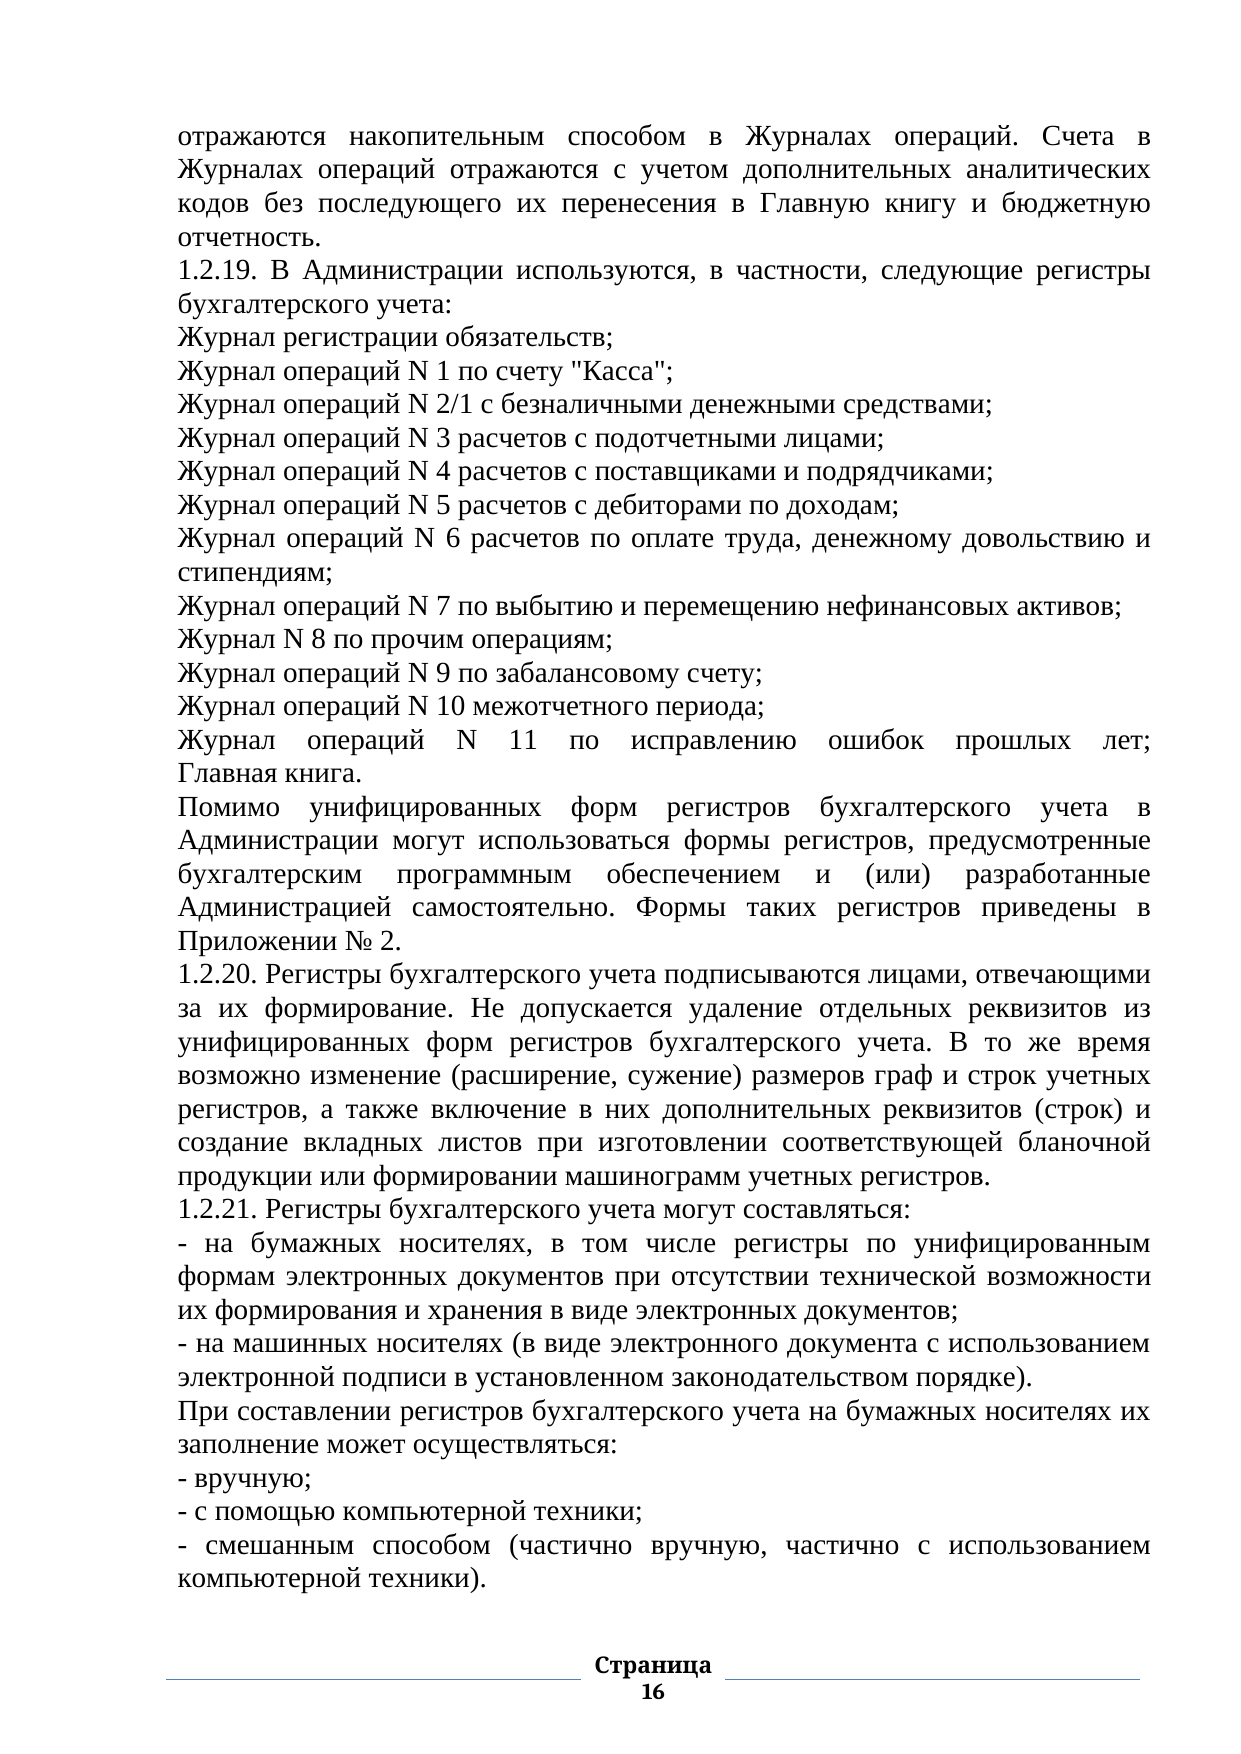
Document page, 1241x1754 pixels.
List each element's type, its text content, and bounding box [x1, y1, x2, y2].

text Журнал операций N 6 расчетов по оплате труда, денежному довольствию и стипендиям; [177, 521, 1152, 588]
text Журнал регистрации обязательств; [177, 319, 1152, 353]
text Журнал операций N 5 расчетов с дебиторами по доходам; [177, 487, 1152, 521]
text - вручную; [177, 1460, 1152, 1493]
text Журнал операций N 3 расчетов с подотчетными лицами; [177, 420, 1152, 453]
text Помимо унифицированных форм регистров бухгалтерского учета в Администрации могут использоваться формы регистров, предусмотренные бухгалтерским программным обеспечением и (или) разработанные Администрацией самостоятельно. Формы таких регистров приведены в Приложении № 2. [177, 789, 1152, 957]
text 1.2.20. Регистры бухгалтерского учета подписываются лицами, отвечающими за их формирование. Не допускается удаление отдельных реквизитов из унифицированных форм регистров бухгалтерского учета. В то же время возможно изменение (расширение, сужение) размеров граф и строк учетных регистров, а также включение в них дополнительных реквизитов (строк) и создание вкладных листов при изготовлении соответствующей бланочной продукции или формировании машинограмм учетных регистров. [177, 957, 1152, 1191]
text - на машинных носителях (в виде электронного документа с использованием электронной подписи в установленном законодательством порядке). [177, 1326, 1152, 1393]
text - смешанным способом (частично вручную, частично с использованием компьютерной техники). [177, 1527, 1152, 1594]
text 1.2.19. В Администрации используются, в частности, следующие регистры бухгалтерского учета: [177, 252, 1152, 319]
text Журнал операций N 2/1 с безналичными денежными средствами; [177, 386, 1152, 420]
text При составлении регистров бухгалтерского учета на бумажных носителях их заполнение может осуществляться: [177, 1393, 1152, 1460]
text Журнал операций N 11 по исправлению ошибок прошлых лет; Главная книга. [177, 722, 1152, 789]
text - с помощью компьютерной техники; [177, 1493, 1152, 1527]
text 1.2.21. Регистры бухгалтерского учета могут составляться: [177, 1191, 1152, 1225]
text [177, 118, 1152, 252]
text - на бумажных носителях, в том числе регистры по унифицированным формам электронных документов при отсутствии технической возможности их формирования и хранения в виде электронных документов; [177, 1225, 1152, 1326]
text Журнал операций N 4 расчетов с поставщиками и подрядчиками; [177, 453, 1152, 487]
text Журнал операций N 9 по забалансовому счету; [177, 655, 1152, 688]
text Журнал операций N 7 по выбытию и перемещению нефинансовых активов; [177, 588, 1152, 621]
text Журнал операций N 10 межотчетного периода; [177, 688, 1152, 722]
text Журнал N 8 по прочим операциям; [177, 621, 1152, 655]
text Журнал операций N 1 по счету "Касса"; [177, 353, 1152, 386]
